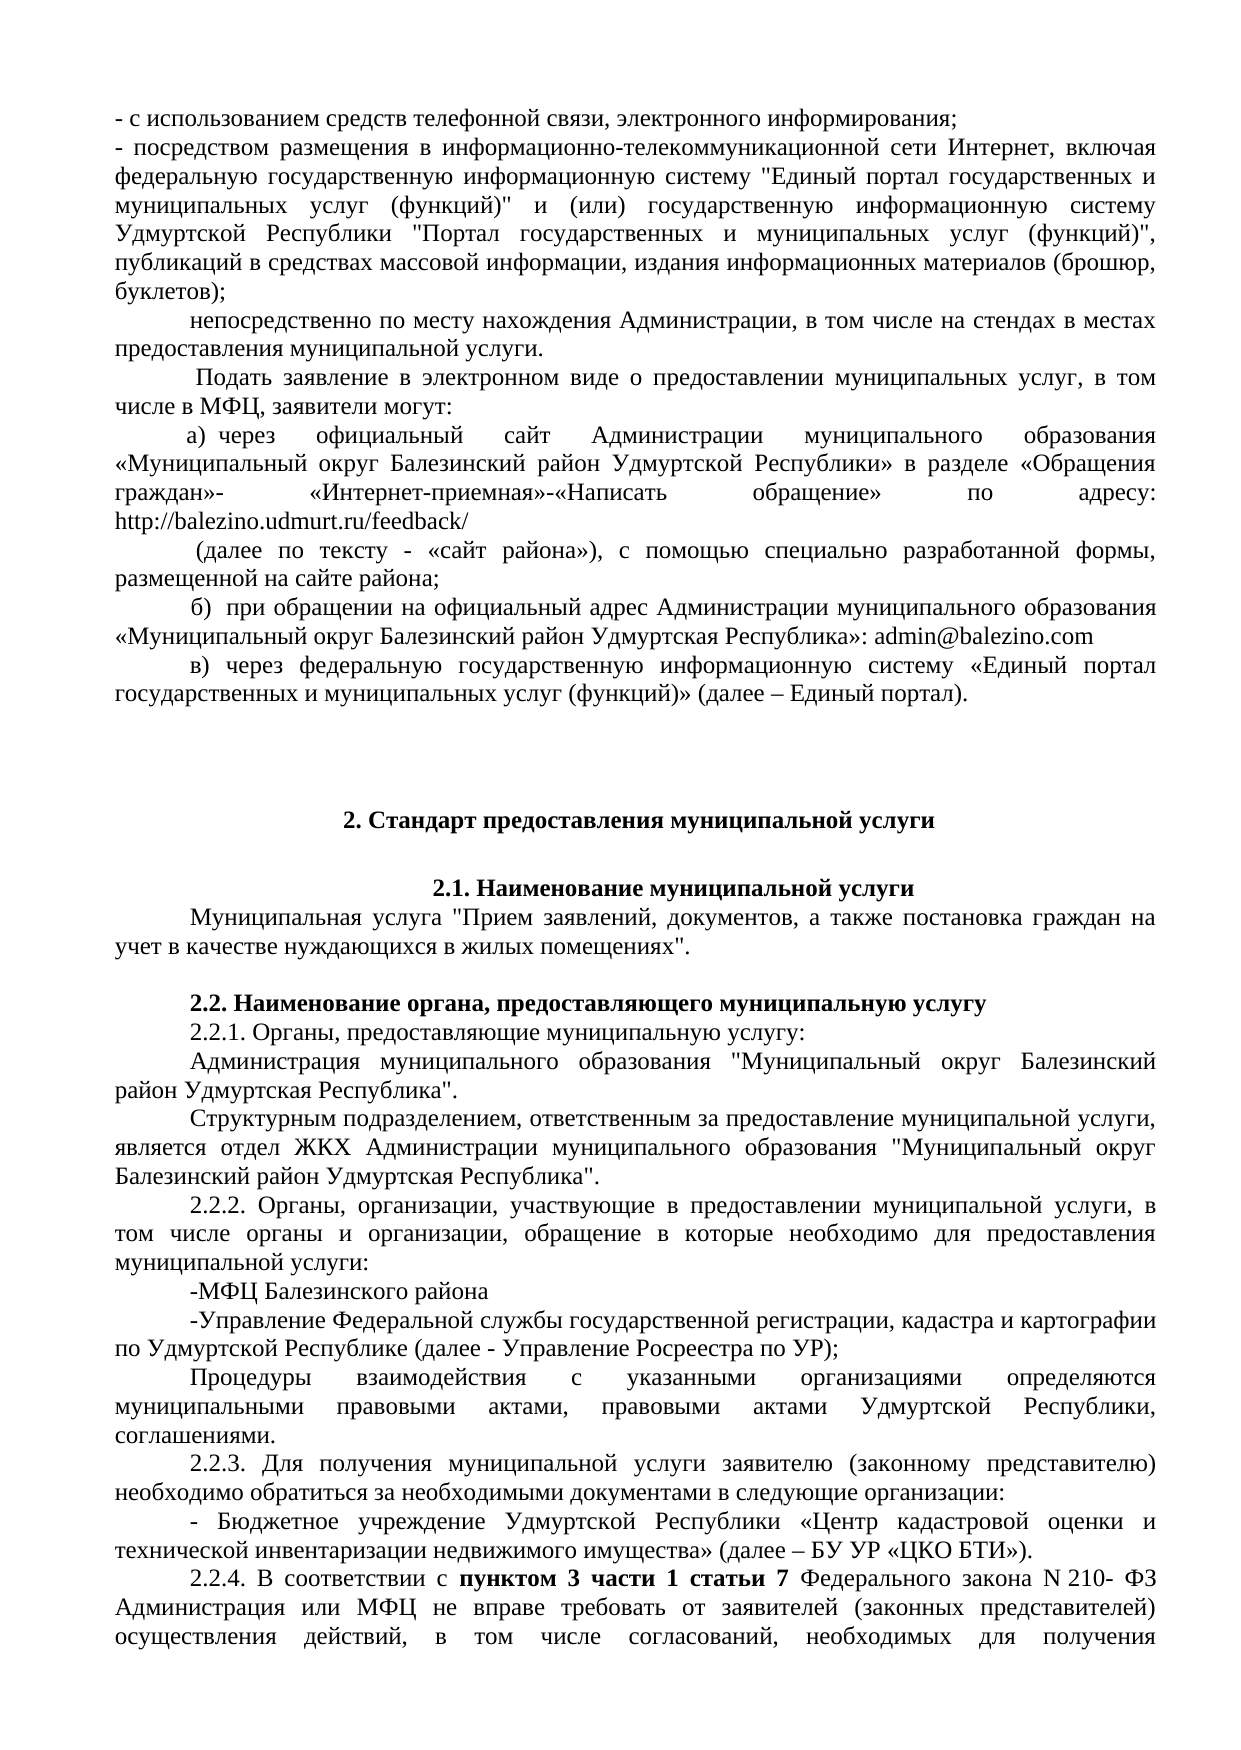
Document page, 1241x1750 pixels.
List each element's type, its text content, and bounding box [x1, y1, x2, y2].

text - с использованием средств телефонной связи, электронного информирования; [114, 103, 1157, 132]
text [114, 1563, 1157, 1650]
text 2.2.2. Органы, организации, участвующие в предоставлении муниципальной услуги, в том числе органы и организации, обращение в которые необходимо для предоставления муниципальной услуги: [114, 1190, 1157, 1276]
text Администрация муниципального образования "Муниципальный округ Балезинский район Удмуртская Республика". [114, 1046, 1157, 1103]
text в) через федеральную государственную информационную систему «Единый портал государственных и муниципальных услуг (функций)» (далее – Единый портал). [114, 650, 1157, 707]
text 2.2. Наименование органа, предоставляющего муниципальную услугу [114, 988, 1157, 1017]
text (далее по тексту - «сайт района»), с помощью специально разработанной формы, размещенной на сайте района; [114, 535, 1157, 592]
text 2.2.1. Органы, предоставляющие муниципальную услугу: [114, 1017, 1157, 1046]
text 2.1. Наименование муниципальной услуги [114, 873, 1157, 902]
subtitle 2. Стандарт предоставления муниципальной услуги [114, 805, 1157, 833]
text Структурным подразделением, ответственным за предоставление муниципальной услуги, является отдел ЖКХ Администрации муниципального образования "Муниципальный округ Балезинский район Удмуртская Республика". [114, 1103, 1157, 1190]
text Процедуры взаимодействия с указанными организациями определяются муниципальными правовыми актами, правовыми актами Удмуртской Республики, соглашениями. [114, 1362, 1157, 1448]
text Подать заявление в электронном виде о предоставлении муниципальных услуг, в том числе в МФЦ, заявители могут: [114, 362, 1157, 420]
text Муниципальная услуга "Прием заявлений, документов, а также постановка граждан на учет в качестве нуждающихся в жилых помещениях". [114, 902, 1157, 960]
text - посредством размещения в информационно-телекоммуникационной сети Интернет, включая федеральную государственную информационную систему "Единый портал государственных и муниципальных услуг (функций)" и (или) государственную информационную систему Удмуртской Республики "Портал государственных и муниципальных услуг (функций)", публикаций в средствах массовой информации, издания информационных материалов (брошюр, буклетов); [114, 132, 1157, 305]
text - Бюджетное учреждение Удмуртской Республики «Центр кадастровой оценки и технической инвентаризации недвижимого имущества» (далее – БУ УР «ЦКО БТИ»). [114, 1506, 1157, 1563]
text 2.2.3. Для получения муниципальной услуги заявителю (законному представителю) необходимо обратиться за необходимыми документами в следующие организации: [114, 1448, 1157, 1506]
text б) при обращении на официальный адрес Администрации муниципального образования «Муниципальный округ Балезинский район Удмуртская Республика»: admin@balezino.com [114, 592, 1157, 650]
text -МФЦ Балезинского района [114, 1276, 1157, 1305]
text -Управление Федеральной службы государственной регистрации, кадастра и картографии по Удмуртской Республике (далее - Управление Росреестра по УР); [114, 1305, 1157, 1362]
text непосредственно по месту нахождения Администрации, в том числе на стендах в местах предоставления муниципальной услуги. [114, 305, 1157, 362]
text а) через официальный сайт Администрации муниципального образования «Муниципальный округ Балезинский район Удмуртской Республики» в разделе «Обращения граждан»- «Интернет-приемная»-«Написать обращение» по адресу: http://balezino.udmurt.ru/feedback/ [114, 420, 1157, 535]
